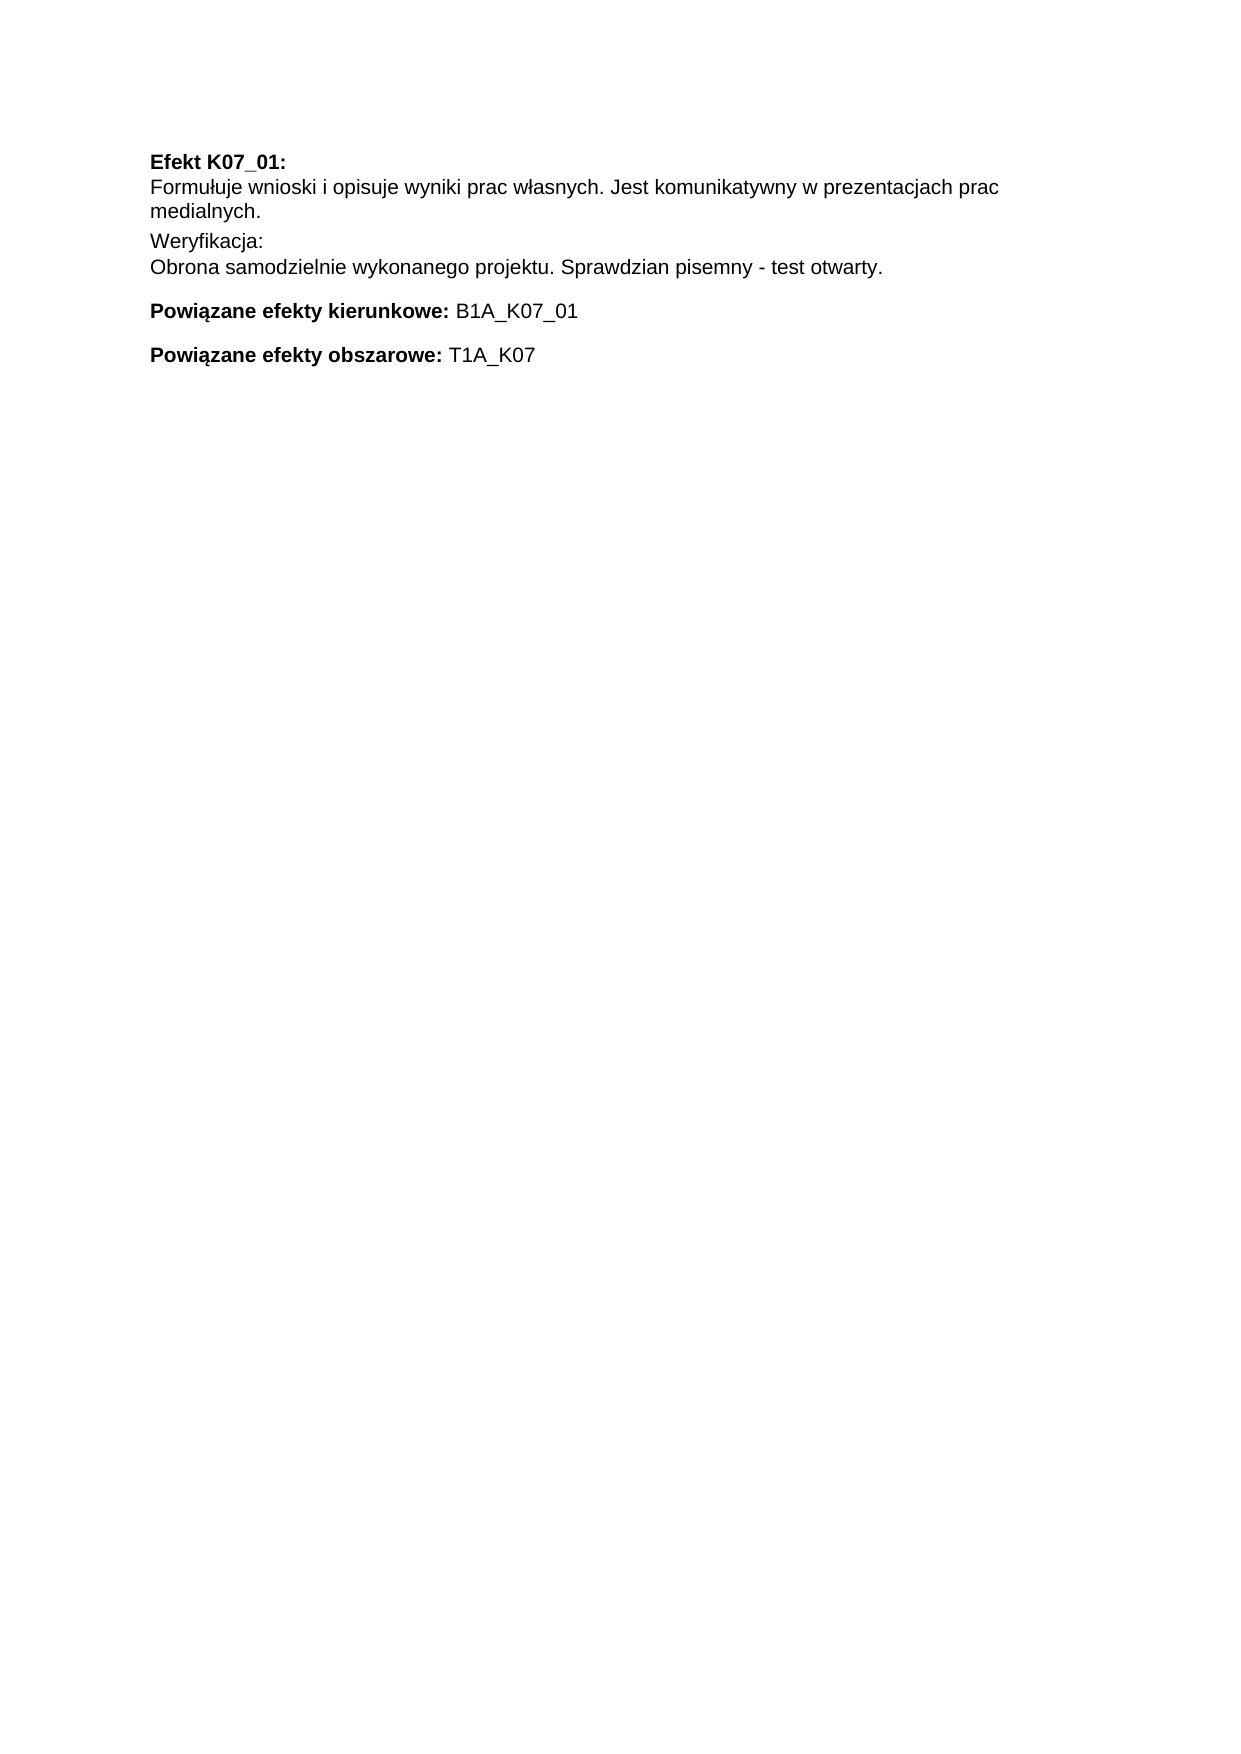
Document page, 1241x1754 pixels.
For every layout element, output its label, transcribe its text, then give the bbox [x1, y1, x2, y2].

text Weryfikacja: [150, 229, 1090, 253]
text Powiązane efekty kierunkowe: B1A_K07_01 [150, 299, 1090, 323]
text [150, 255, 1090, 279]
text Powiązane efekty obszarowe: T1A_K07 [150, 343, 1090, 367]
text Efekt K07_01: [150, 150, 1090, 174]
text Formułuje wnioski i opisuje wyniki prac własnych. Jest komunikatywny w prezentacjach prac medialnych. [150, 175, 1090, 223]
